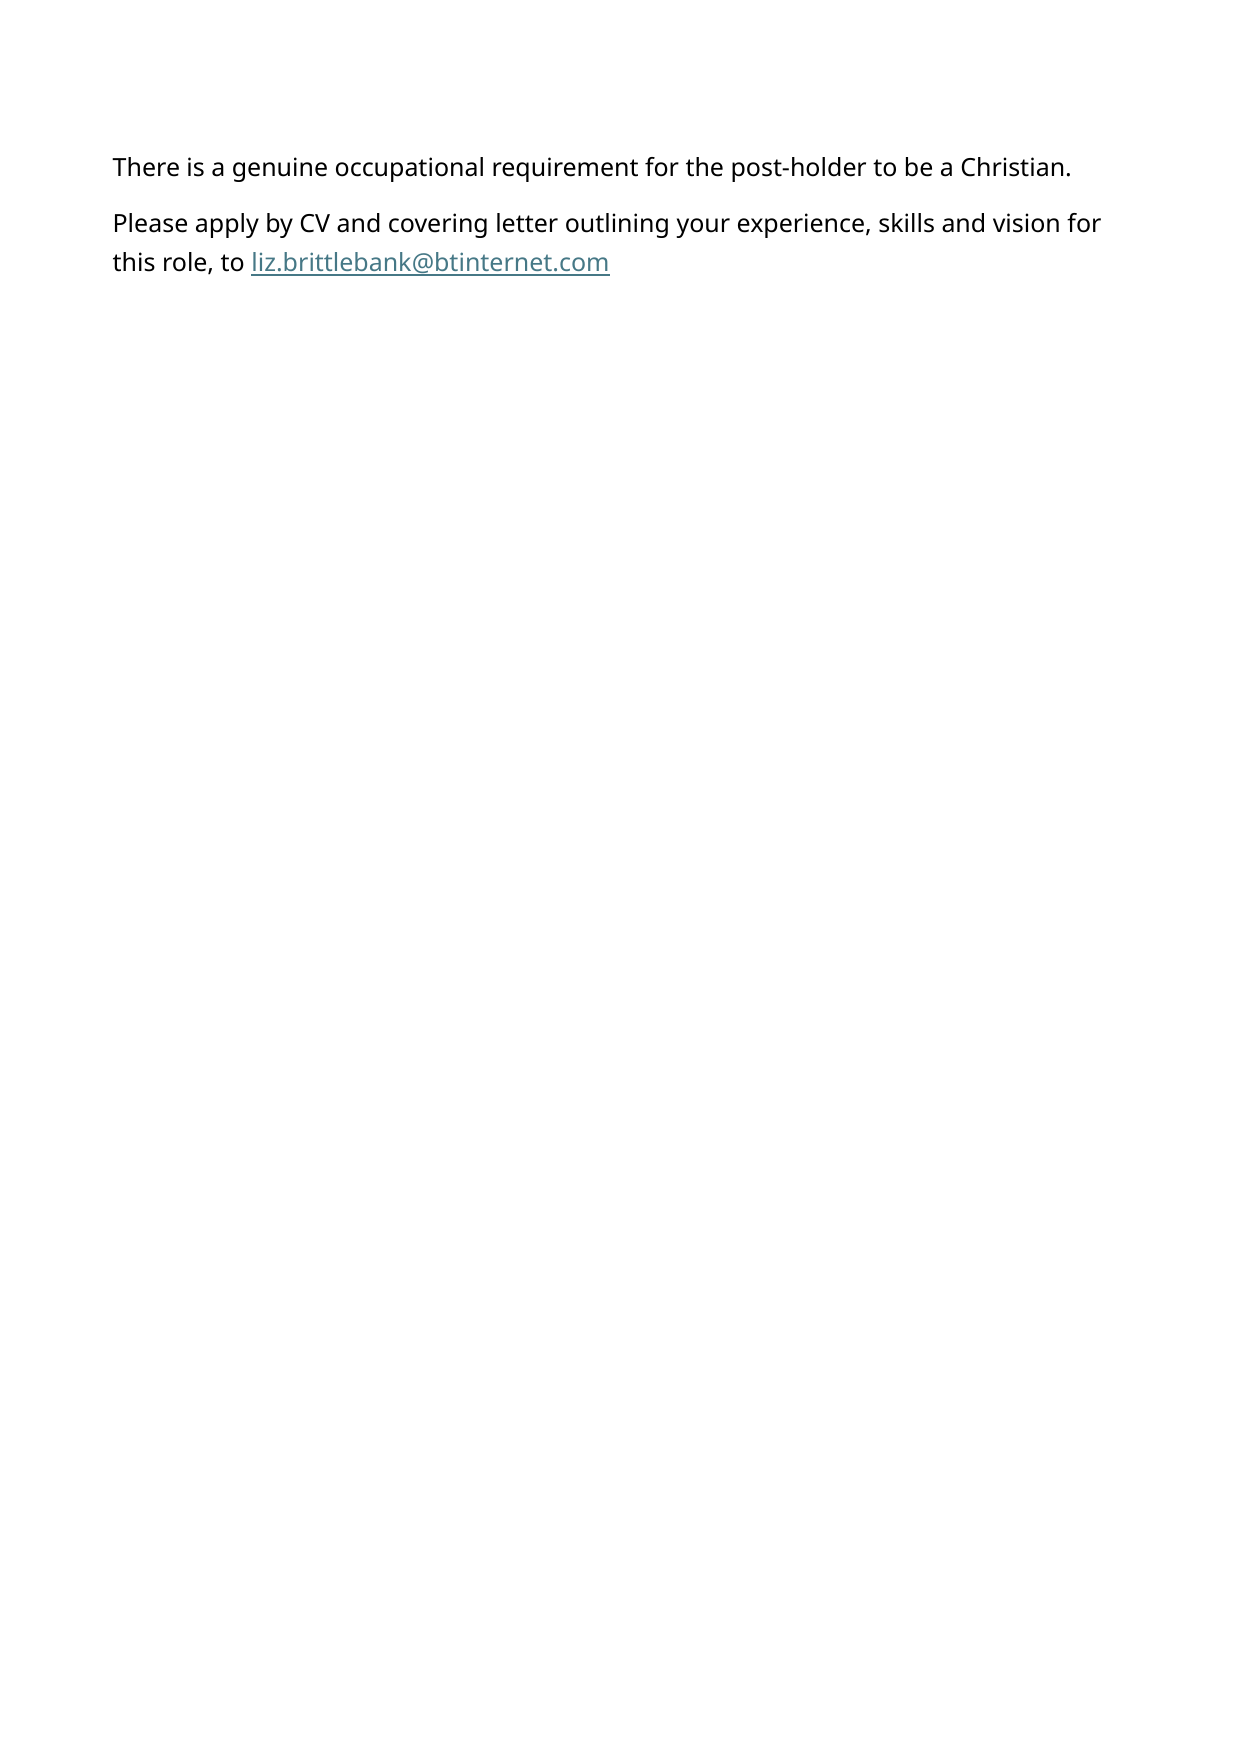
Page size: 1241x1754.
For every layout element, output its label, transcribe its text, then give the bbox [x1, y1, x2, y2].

text There is a genuine occupational requirement for the post-holder to be a Christian. [112, 150, 1128, 184]
text Please apply by CV and covering letter outlining your experience, skills and vision for this role, to liz.brittlebank@btinternet.com [112, 206, 1128, 279]
